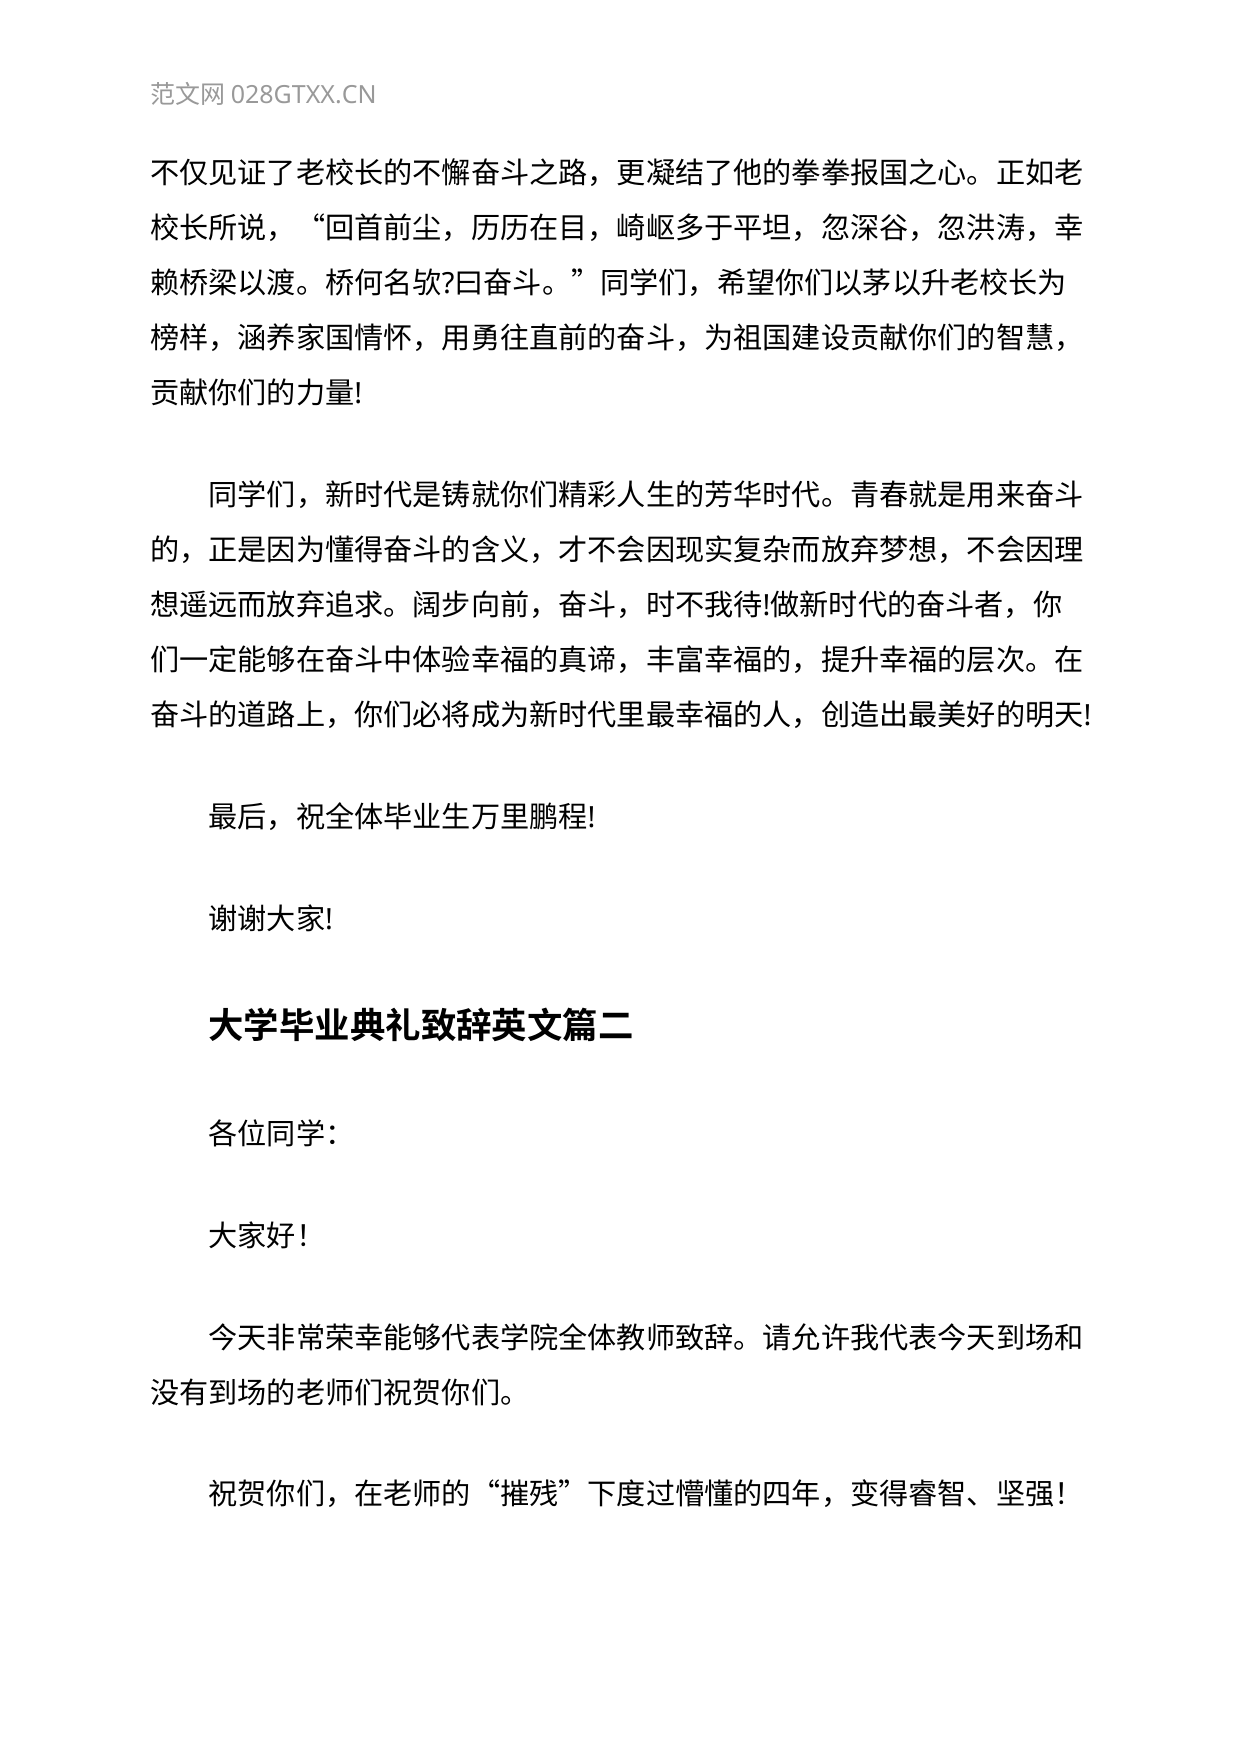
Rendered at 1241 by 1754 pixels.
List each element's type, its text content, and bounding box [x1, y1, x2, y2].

text 今天非常荣幸能够代表学院全体教师致辞。请允许我代表今天到场和没有到场的老师们祝贺你们。 [150, 1314, 1090, 1411]
text 各位同学： [150, 1111, 1090, 1153]
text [150, 150, 1090, 412]
text 同学们，新时代是铸就你们精彩人生的芳华时代。青春就是用来奋斗的，正是因为懂得奋斗的含义，才不会因现实复杂而放弃梦想，不会因理想遥远而放弃追求。阔步向前，奋斗，时不我待!做新时代的奋斗者，你们一定能够在奋斗中体验幸福的真谛，丰富幸福的，提升幸福的层次。在奋斗的道路上，你们必将成为新时代里最幸福的人，创造出最美好的明天! [150, 472, 1090, 734]
text 大家好！ [150, 1212, 1090, 1255]
text 大学毕业典礼致辞英文篇二 [150, 997, 1090, 1048]
text 最后，祝全体毕业生万里鹏程! [150, 793, 1090, 836]
text 祝贺你们，在老师的“摧残”下度过懵懂的四年，变得睿智、坚强！ [150, 1471, 1090, 1513]
text 谢谢大家! [150, 895, 1090, 938]
